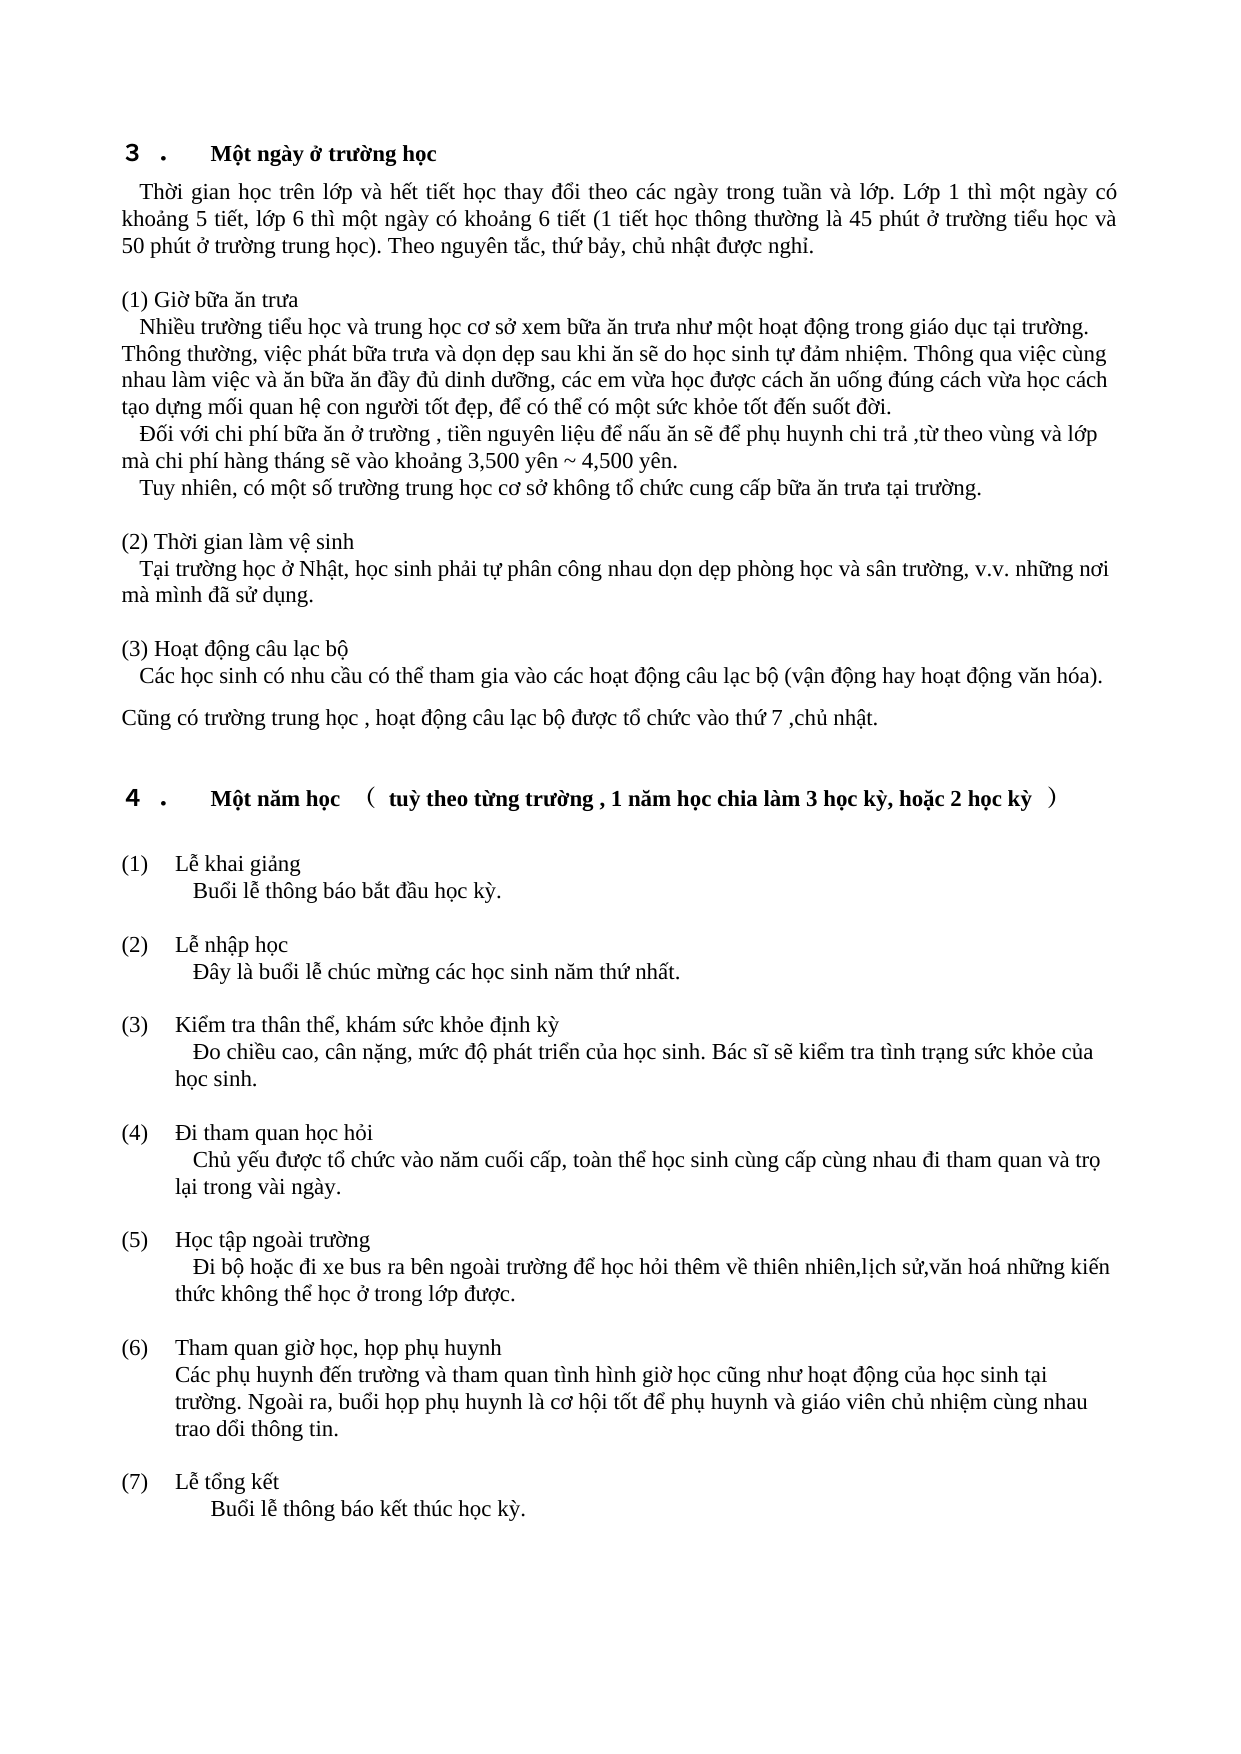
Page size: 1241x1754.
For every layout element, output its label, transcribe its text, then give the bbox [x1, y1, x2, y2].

list Lễ nhập học [121, 931, 1119, 958]
text Đây là buổi lễ chúc mừng các học sinh năm thứ nhất. [157, 958, 1119, 984]
text Các phụ huynh đến trường và tham quan tình hình giờ học cũng như hoạt động của học sinh tại trường. Ngoài ra, buổi họp phụ huynh là cơ hội tốt để phụ huynh và giáo viên chủ nhiệm cùng nhau trao dổi thông tin. [159, 1361, 1119, 1441]
text Các học sinh có nhu cầu có thể tham gia vào các hoạt động câu lạc bộ (vận động hay hoạt động văn hóa). Cũng có trường trung học , hoạt động câu lạc bộ được tổ chức vào thứ 7 ,chủ nhật. [121, 662, 1119, 743]
text ３． Một ngày ở trường học [107, 124, 1119, 178]
text Đi bộ hoặc đi xe bus ra bên ngoài trường để học hỏi thêm về thiên nhiên,lịch sử,văn hoá những kiến thức không thể học ở trong lớp được. [166, 1253, 1119, 1307]
text (2) Thời gian làm vệ sinh [121, 528, 1119, 554]
text Buổi lễ thông báo bắt đầu học kỳ. [157, 877, 1119, 904]
text Buổi lễ thông báo kết thúc học kỳ. [175, 1495, 1119, 1522]
text Nhiều trường tiểu học và trung học cơ sở xem bữa ăn trưa như một hoạt động trong giáo dục tại trường. Thông thường, việc phát bữa trưa và dọn dẹp sau khi ăn sẽ do học sinh tự đảm nhiệm. Thông qua việc cùng nhau làm việc và ăn bữa ăn đầy đủ dinh dưỡng, các em vừa học được cách ăn uống đúng cách vừa học cách tạo dựng mối quan hệ con người tốt đẹp, để có thể có một sức khỏe tốt đến suốt đời. [121, 313, 1119, 420]
list Kiểm tra thân thể, khám sức khỏe định kỳ [121, 1011, 1119, 1038]
text Thời gian học trên lớp và hết tiết học thay đổi theo các ngày trong tuần và lớp. Lớp 1 thì một ngày có khoảng 5 tiết, lớp 6 thì một ngày có khoảng 6 tiết (1 tiết học thông thường là 45 phút ở trường tiểu học và 50 phút ở trường trung học). Theo nguyên tắc, thứ bảy, chủ nhật được nghỉ. [121, 178, 1119, 259]
text (3) Hoạt động câu lạc bộ [121, 635, 1119, 662]
text Đối với chi phí bữa ăn ở trường , tiền nguyên liệu để nấu ăn sẽ để phụ huynh chi trả ,từ theo vùng và lớp mà chi phí hàng tháng sẽ vào khoảng 3,500 yên ~ 4,500 yên. [121, 420, 1119, 474]
list Tham quan giờ học, họp phụ huynh [121, 1334, 1119, 1361]
text Chủ yếu được tổ chức vào năm cuối cấp, toàn thể học sinh cùng cấp cùng nhau đi tham quan và trọ lại trong vài ngày. [166, 1146, 1119, 1199]
list Lễ tổng kết [121, 1468, 1119, 1495]
list Học tập ngoài trường [121, 1226, 1119, 1253]
text ４． Một năm học（tuỳ theo từng trường , 1 năm học chia làm 3 học kỳ, hoặc 2 học kỳ） [121, 769, 1119, 823]
text Tuy nhiên, có một số trường trung học cơ sở không tổ chức cung cấp bữa ăn trưa tại trường. [121, 474, 1119, 501]
text (1) Giờ bữa ăn trưa [121, 286, 1119, 313]
text Đo chiều cao, cân nặng, mức độ phát triển của học sinh. Bác sĩ sẽ kiểm tra tình trạng sức khỏe của học sinh. [166, 1038, 1119, 1092]
list Đi tham quan học hỏi [121, 1119, 1119, 1146]
text Tại trường học ở Nhật, học sinh phải tự phân công nhau dọn dẹp phòng học và sân trường, v.v. những nơi mà mình đã sử dụng. [121, 554, 1119, 608]
list Lễ khai giảng [121, 850, 1119, 877]
